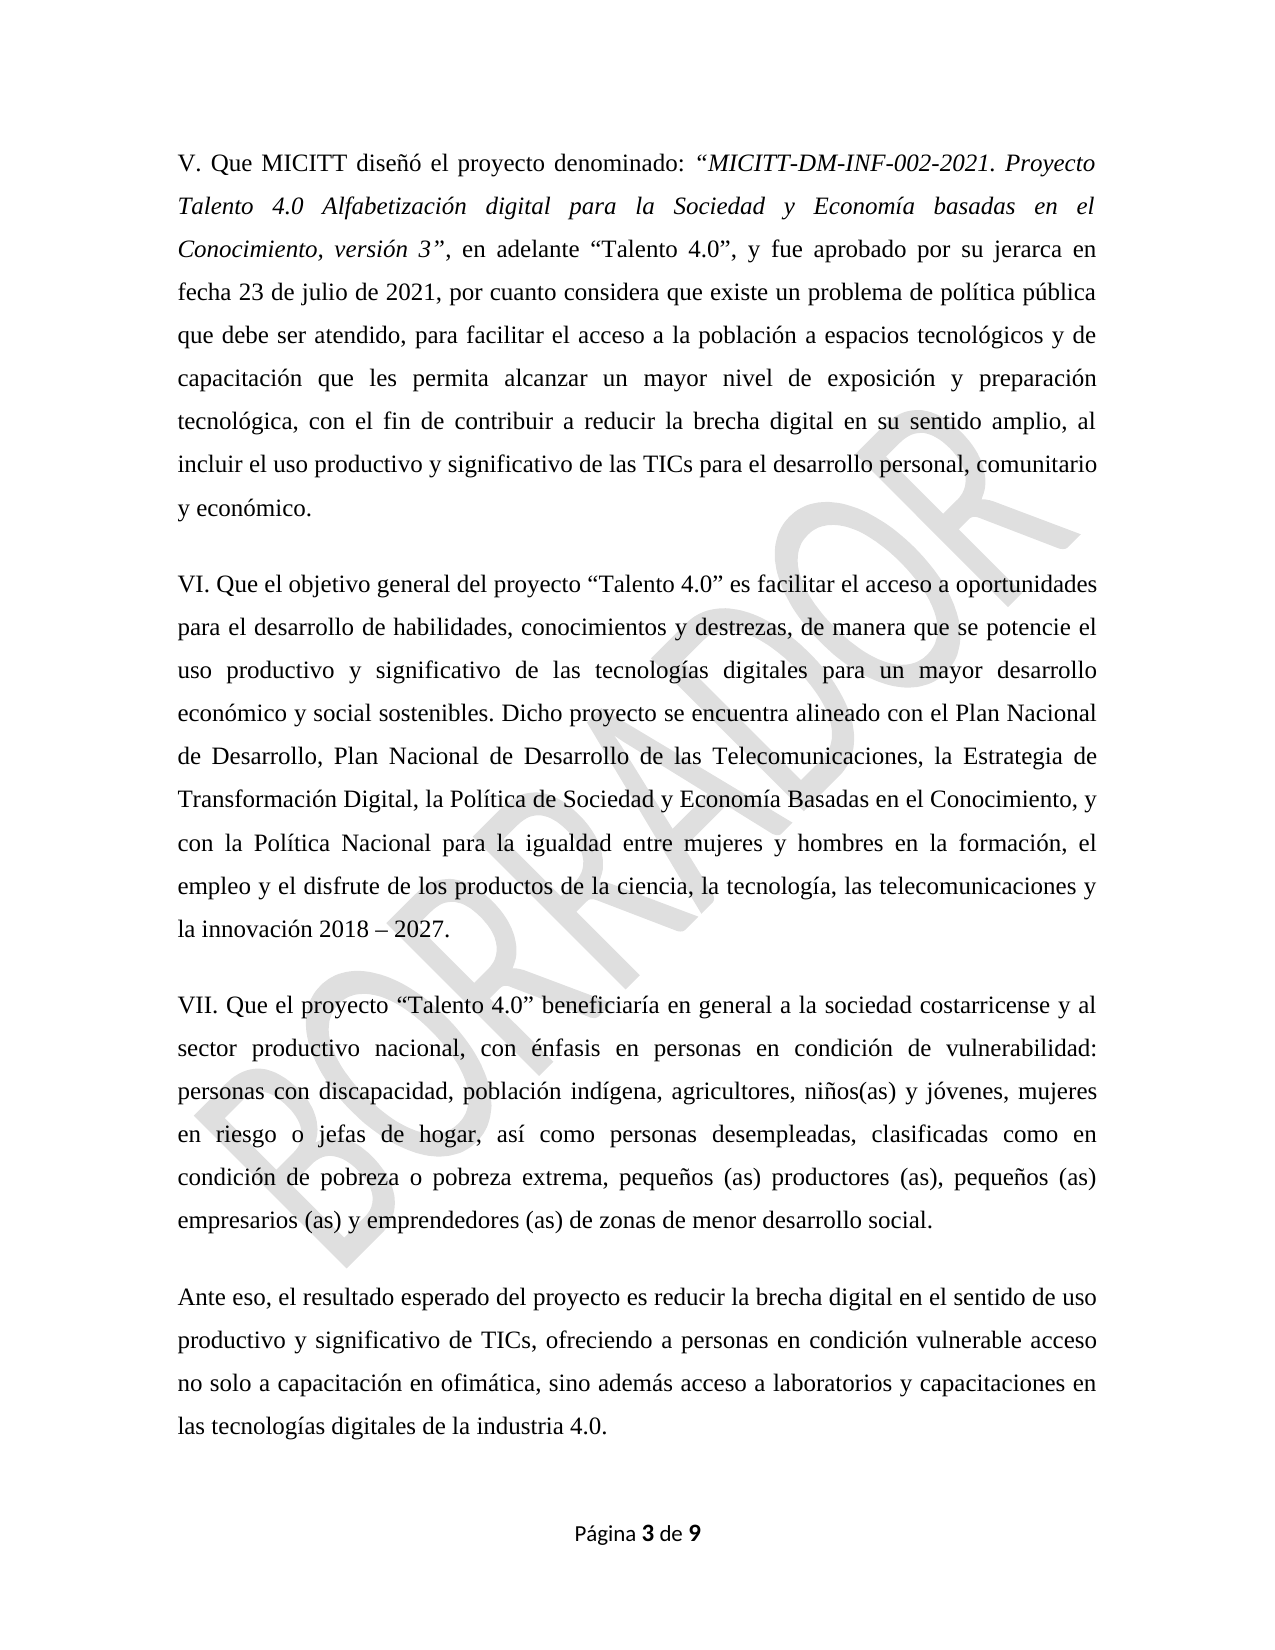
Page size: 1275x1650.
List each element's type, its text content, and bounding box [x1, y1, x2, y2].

text Ante eso, el resultado esperado del proyecto es reducir la brecha digital en el sentido de uso productivo y significativo de TICs, ofreciendo a personas en condición vulnerable acceso no solo a capacitación en ofimática, sino además acceso a laboratorios y capacitaciones en las tecnologías digitales de la industria 4.0. [177, 1282, 1098, 1440]
text V. Que MICITT diseñó el proyecto denominado: “MICITT-DM-INF-002-2021. Proyecto Talento 4.0 Alfabetización digital para la Sociedad y Economía basadas en el Conocimiento, versión 3”, en adelante “Talento 4.0”, y fue aprobado por su jerarca en fecha 23 de julio de 2021, por cuanto considera que existe un problema de política pública que debe ser atendido, para facilitar el acceso a la población a espacios tecnológicos y de capacitación que les permita alcanzar un mayor nivel de exposición y preparación tecnológica, con el fin de contribuir a reducir la brecha digital en su sentido amplio, al incluir el uso productivo y significativo de las TICs para el desarrollo personal, comunitario y económico. [177, 148, 1098, 521]
text VII. Que el proyecto “Talento 4.0” beneficiaría en general a la sociedad costarricense y al sector productivo nacional, con énfasis en personas en condición de vulnerabilidad: personas con discapacidad, población indígena, agricultores, niños(as) y jóvenes, mujeres en riesgo o jefas de hogar, así como personas desempleadas, clasificadas como en condición de pobreza o pobreza extrema, pequeños (as) productores (as), pequeños (as) empresarios (as) y emprendedores (as) de zonas de menor desarrollo social. [177, 990, 1098, 1234]
text VI. Que el objetivo general del proyecto “Talento 4.0” es facilitar el acceso a oportunidades para el desarrollo de habilidades, conocimientos y destrezas, de manera que se potencie el uso productivo y significativo de las tecnologías digitales para un mayor desarrollo económico y social sostenibles. Dicho proyecto se encuentra alineado con el Plan Nacional de Desarrollo, Plan Nacional de Desarrollo de las Telecomunicaciones, la Estrategia de Transformación Digital, la Política de Sociedad y Economía Basadas en el Conocimiento, y con la Política Nacional para la igualdad entre mujeres y hombres en la formación, el empleo y el disfrute de los productos de la ciencia, la tecnología, las telecomunicaciones y la innovación 2018 – 2027. [177, 569, 1098, 943]
